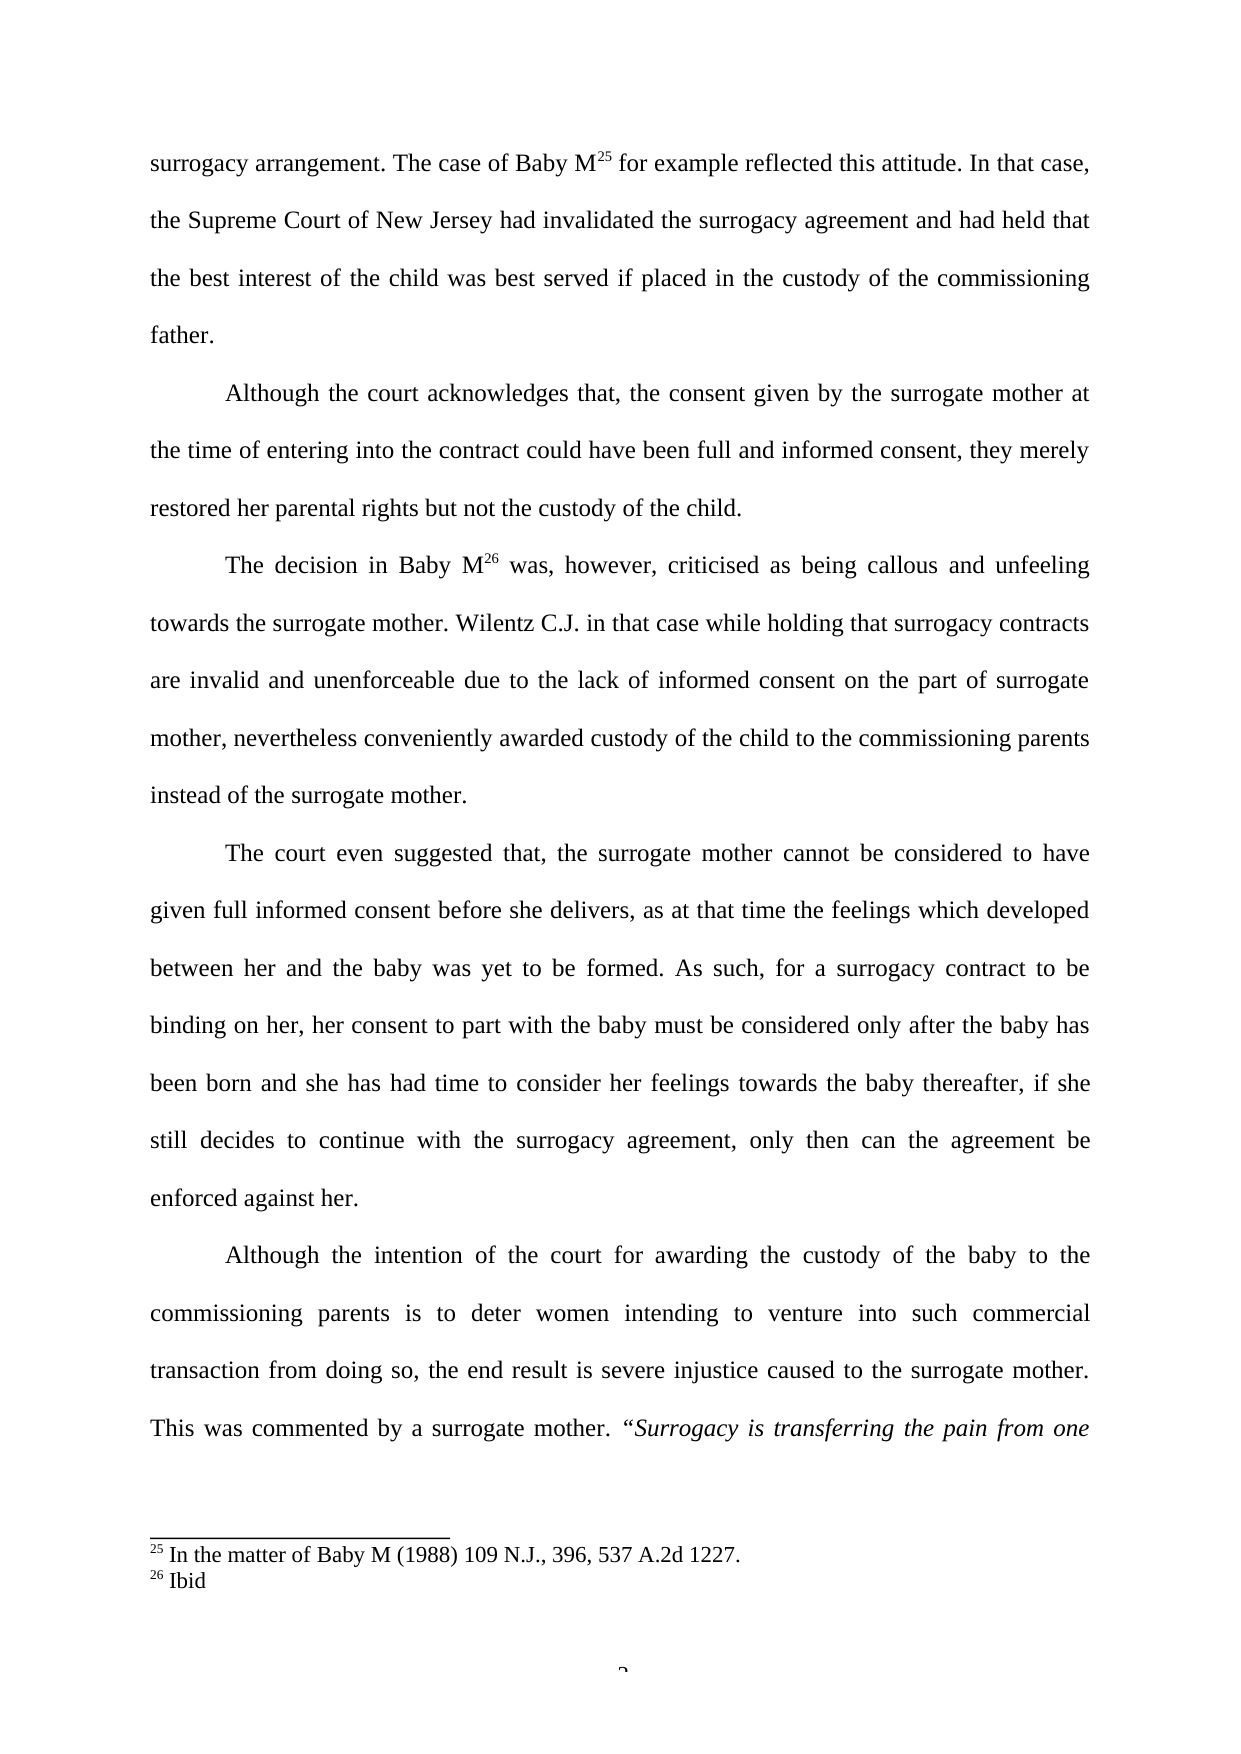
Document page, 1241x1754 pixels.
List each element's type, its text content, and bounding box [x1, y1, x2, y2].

text The decision in Baby M26 was, however, criticised as being callous and unfeeling towards the surrogate mother. Wilentz C.J. in that case while holding that surrogacy contracts are invalid and unenforceable due to the lack of informed consent on the part of surrogate mother, nevertheless conveniently awarded custody of the child to the commissioning parents instead of the surrogate mother. [150, 550, 1091, 809]
text 26 Ibid [150, 1567, 1103, 1593]
text 25 In the matter of Baby M (1988) 109 N.J., 396, 537 A.2d 1227. [150, 1541, 1103, 1567]
text Although the intention of the court for awarding the custody of the baby to the commissioning parents is to deter women intending to venture into such commercial transaction from doing so, the end result is severe injustice caused to the surrogate mother. This was commented by a surrogate mother. “Surrogacy is transferring the pain from one [150, 1240, 1091, 1442]
text surrogacy arrangement. The case of Baby M25 for example reflected this attitude. In that case, the Supreme Court of New Jersey had invalidated the surrogacy agreement and had held that the best interest of the child was best served if placed in the custody of the commissioning father. [150, 148, 1091, 349]
text Although the court acknowledges that, the consent given by the surrogate mother at the time of entering into the contract could have been full and informed consent, they merely restored her parental rights but not the custody of the child. [150, 378, 1090, 522]
text The court even suggested that, the surrogate mother cannot be considered to have given full informed consent before she delivers, as at that time the feelings which developed between her and the baby was yet to be formed. As such, for a surrogacy contract to be binding on her, her consent to part with the baby must be considered only after the baby has been born and she has had time to consider her feelings towards the baby thereafter, if she still decides to continue with the surrogacy agreement, only then can the agreement be enforced against her. [150, 838, 1091, 1212]
